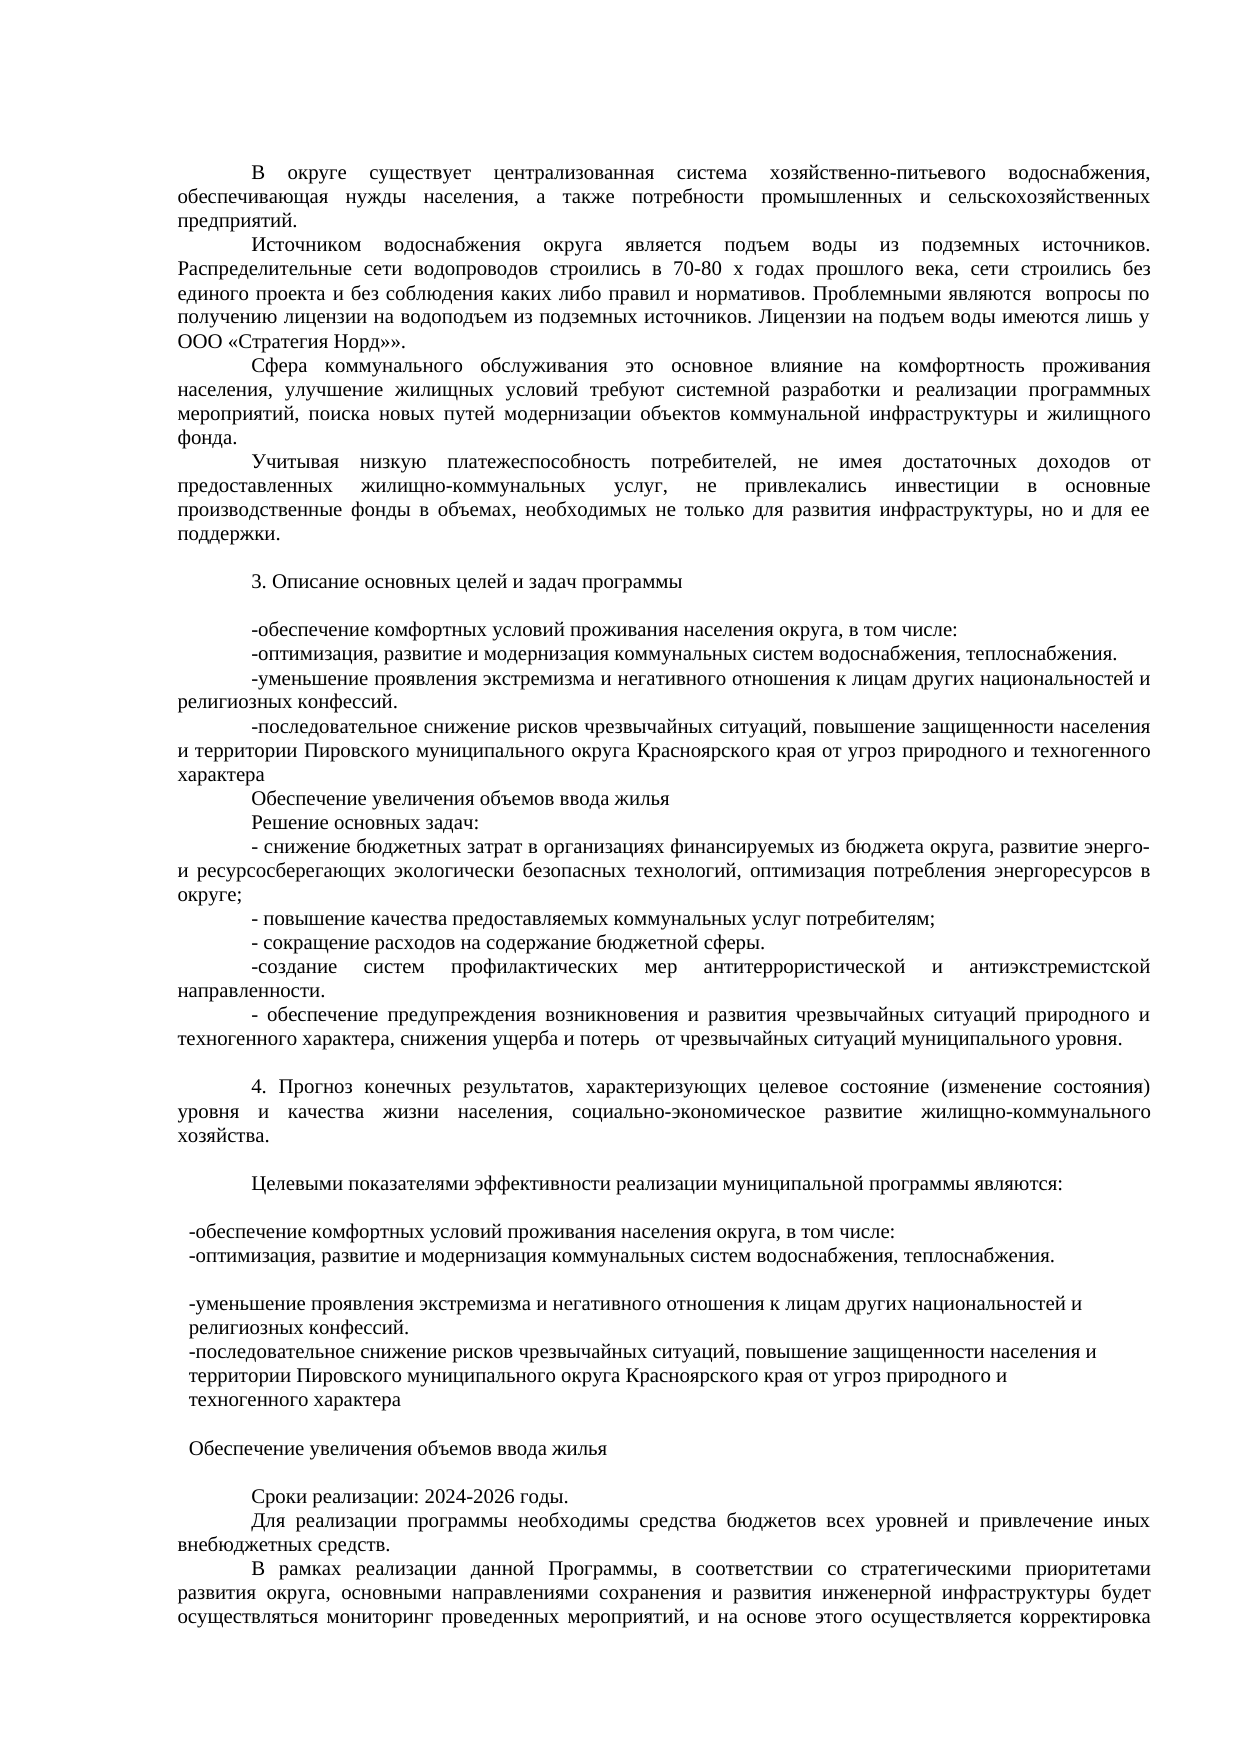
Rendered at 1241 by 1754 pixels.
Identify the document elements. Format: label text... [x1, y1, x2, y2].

text - повышение качества предоставляемых коммунальных услуг потребителям; [177, 906, 1152, 930]
text - снижение бюджетных затрат в организациях финансируемых из бюджета округа, развитие энерго- и ресурсосберегающих экологически безопасных технологий, оптимизация потребления энергоресурсов в округе; [177, 834, 1152, 906]
text Целевыми показателями эффективности реализации муниципальной программы являются: [177, 1171, 1152, 1195]
text -обеспечение комфортных условий проживания населения округа, в том числе: [177, 617, 1152, 641]
text - сокращение расходов на содержание бюджетной сферы. [177, 930, 1152, 954]
text Источником водоснабжения округа является подъем воды из подземных источников. Распределительные сети водопроводов строились в 70-80 х годах прошлого века, сети строились без единого проекта и без соблюдения каких либо правил и нормативов. Проблемными являются вопросы по получению лицензии на водоподъем из подземных источников. Лицензии на подъем воды имеются лишь у ООО «Стратегия Норд»». [177, 232, 1152, 353]
text Учитывая низкую платежеспособность потребителей, не имея достаточных доходов от предоставленных жилищно-коммунальных услуг, не привлекались инвестиции в основные производственные фонды в объемах, необходимых не только для развития инфраструктуры, но и для ее поддержки. [177, 449, 1152, 545]
text Решение основных задач: [177, 810, 1152, 834]
text -создание систем профилактических мер антитеррористической и антиэкстремистской направленности. [177, 954, 1152, 1002]
text Сроки реализации: 2024-2026 годы. [177, 1483, 1152, 1508]
text - обеспечение предупреждения возникновения и развития чрезвычайных ситуаций природного и техногенного характера, снижения ущерба и потерь от чрезвычайных ситуаций муниципального уровня. [177, 1002, 1152, 1050]
text 3. Описание основных целей и задач программы [177, 569, 1152, 593]
table_header -обеспечение комфортных условий проживания населения округа, в том числе: -оптимизация, развитие и модернизация коммунальных систем водоснабжения, теплоснабжения. [177, 1195, 1132, 1291]
text Для реализации программы необходимы средства бюджетов всех уровней и привлечение иных внебюджетных средств. [177, 1508, 1152, 1556]
table_cell -уменьшение проявления экстремизма и негативного отношения к лицам других национальностей и религиозных конфессий. -последовательное снижение рисков чрезвычайных ситуаций, повышение защищенности населения и территории Пировского муниципального округа Красноярского края от угроз природного и техногенного характера [177, 1291, 1132, 1435]
text 4. Прогноз конечных результатов, характеризующих целевое состояние (изменение состояния) уровня и качества жизни населения, социально-экономическое развитие жилищно-коммунального хозяйства. [177, 1074, 1152, 1147]
text Обеспечение увеличения объемов ввода жилья [177, 786, 1152, 810]
text В округе существует централизованная система хозяйственно-питьевого водоснабжения, обеспечивающая нужды населения, а также потребности промышленных и сельскохозяйственных предприятий. [177, 160, 1152, 232]
text Сфера коммунального обслуживания это основное влияние на комфортность проживания населения, улучшение жилищных условий требуют системной разработки и реализации программных мероприятий, поиска новых путей модернизации объектов коммунальной инфраструктуры и жилищного фонда. [177, 353, 1152, 449]
text -последовательное снижение рисков чрезвычайных ситуаций, повышение защищенности населения и территории Пировского муниципального округа Красноярского края от угроз природного и техногенного характера [177, 713, 1152, 786]
text -оптимизация, развитие и модернизация коммунальных систем водоснабжения, теплоснабжения. [177, 641, 1152, 665]
table_cell Обеспечение увеличения объемов ввода жилья [177, 1435, 1132, 1483]
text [177, 1556, 1152, 1628]
text -уменьшение проявления экстремизма и негативного отношения к лицам других национальностей и религиозных конфессий. [177, 665, 1152, 713]
